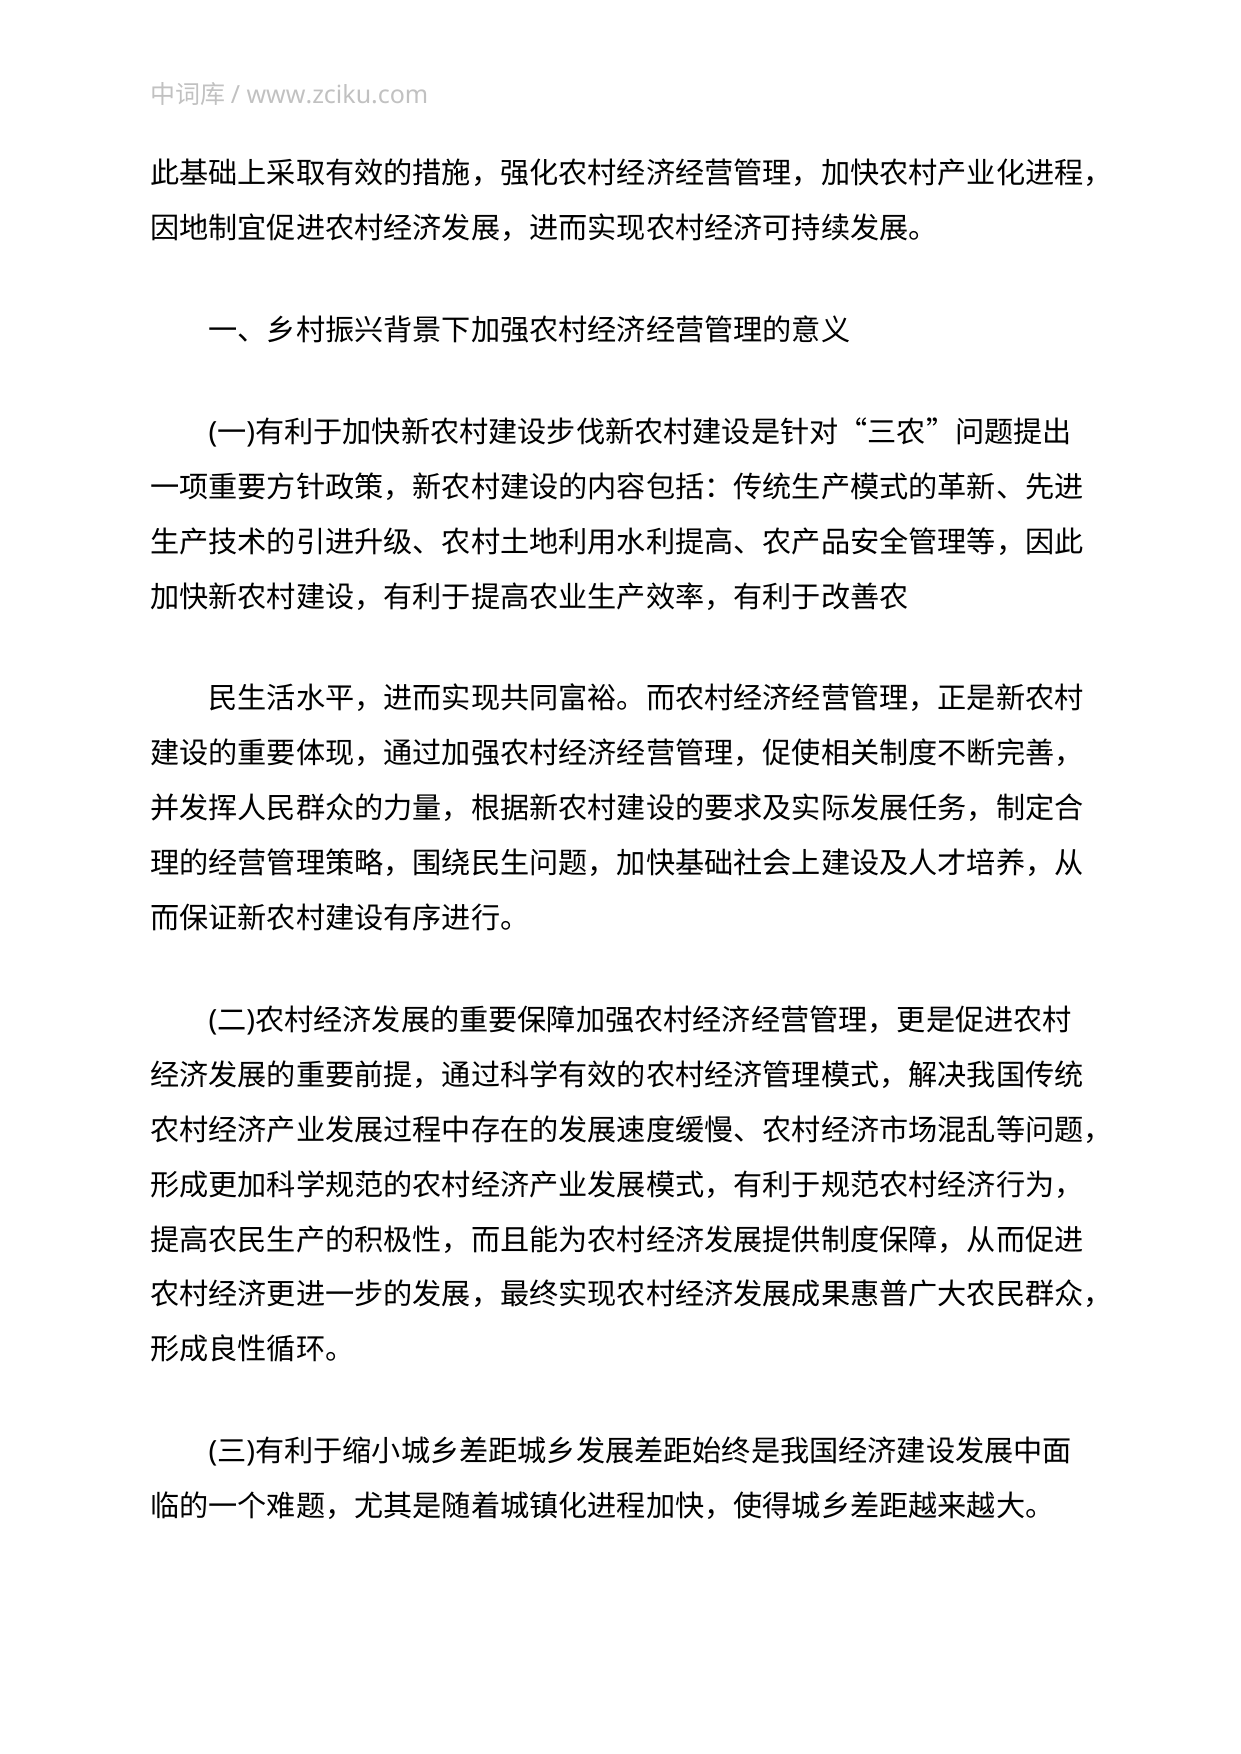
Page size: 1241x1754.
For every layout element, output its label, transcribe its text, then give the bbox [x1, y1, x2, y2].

text (三)有利于缩小城乡差距城乡发展差距始终是我国经济建设发展中面临的一个难题，尤其是随着城镇化进程加快，使得城乡差距越来越大。 [150, 1428, 1090, 1525]
text (一)有利于加快新农村建设步伐新农村建设是针对“三农”问题提出一项重要方针政策，新农村建设的内容包括：传统生产模式的革新、先进生产技术的引进升级、农村土地利用水利提高、农产品安全管理等，因此加快新农村建设，有利于提高农业生产效率，有利于改善农 [150, 408, 1090, 616]
text 一、乡村振兴背景下加强农村经济经营管理的意义 [150, 307, 1090, 349]
text 民生活水平，进而实现共同富裕。而农村经济经营管理，正是新农村建设的重要体现，通过加强农村经济经营管理，促使相关制度不断完善，并发挥人民群众的力量，根据新农村建设的要求及实际发展任务，制定合理的经营管理策略，围绕民生问题，加快基础社会上建设及人才培养，从而保证新农村建设有序进行。 [150, 675, 1090, 937]
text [150, 150, 1090, 247]
text (二)农村经济发展的重要保障加强农村经济经营管理，更是促进农村经济发展的重要前提，通过科学有效的农村经济管理模式，解决我国传统农村经济产业发展过程中存在的发展速度缓慢、农村经济市场混乱等问题，形成更加科学规范的农村经济产业发展模式，有利于规范农村经济行为，提高农民生产的积极性，而且能为农村经济发展提供制度保障，从而促进农村经济更进一步的发展，最终实现农村经济发展成果惠普广大农民群众，形成良性循环。 [150, 996, 1090, 1368]
